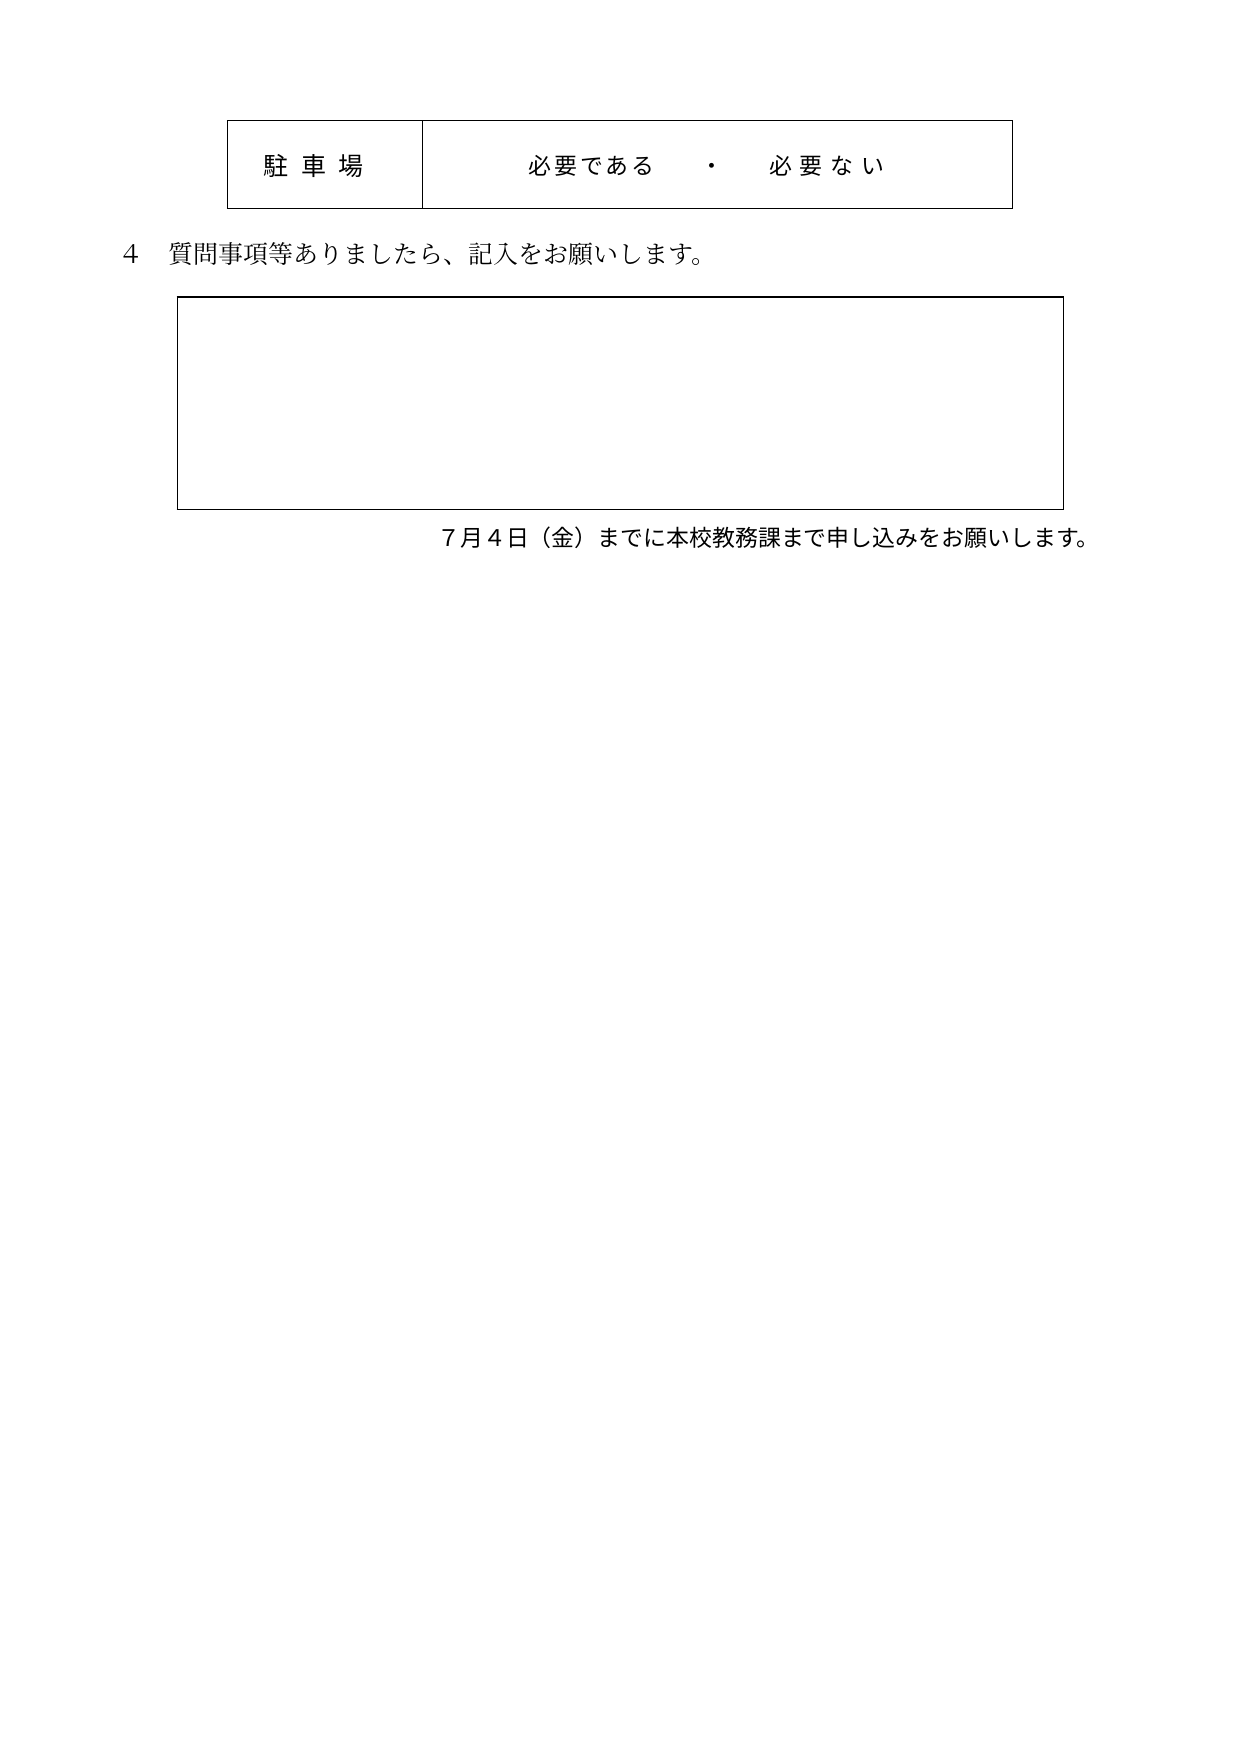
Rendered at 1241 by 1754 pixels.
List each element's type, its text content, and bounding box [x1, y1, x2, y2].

text ７月４日（金）までに本校教務課まで申し込みをお願いします。 [118, 520, 1099, 554]
table_cell 必要である ・ 必要ない [423, 121, 1012, 208]
table_header [178, 298, 1063, 509]
table_cell 駐車場 [228, 121, 422, 208]
text ４ 質問事項等ありましたら、記入をお願いします。 [118, 219, 1099, 286]
